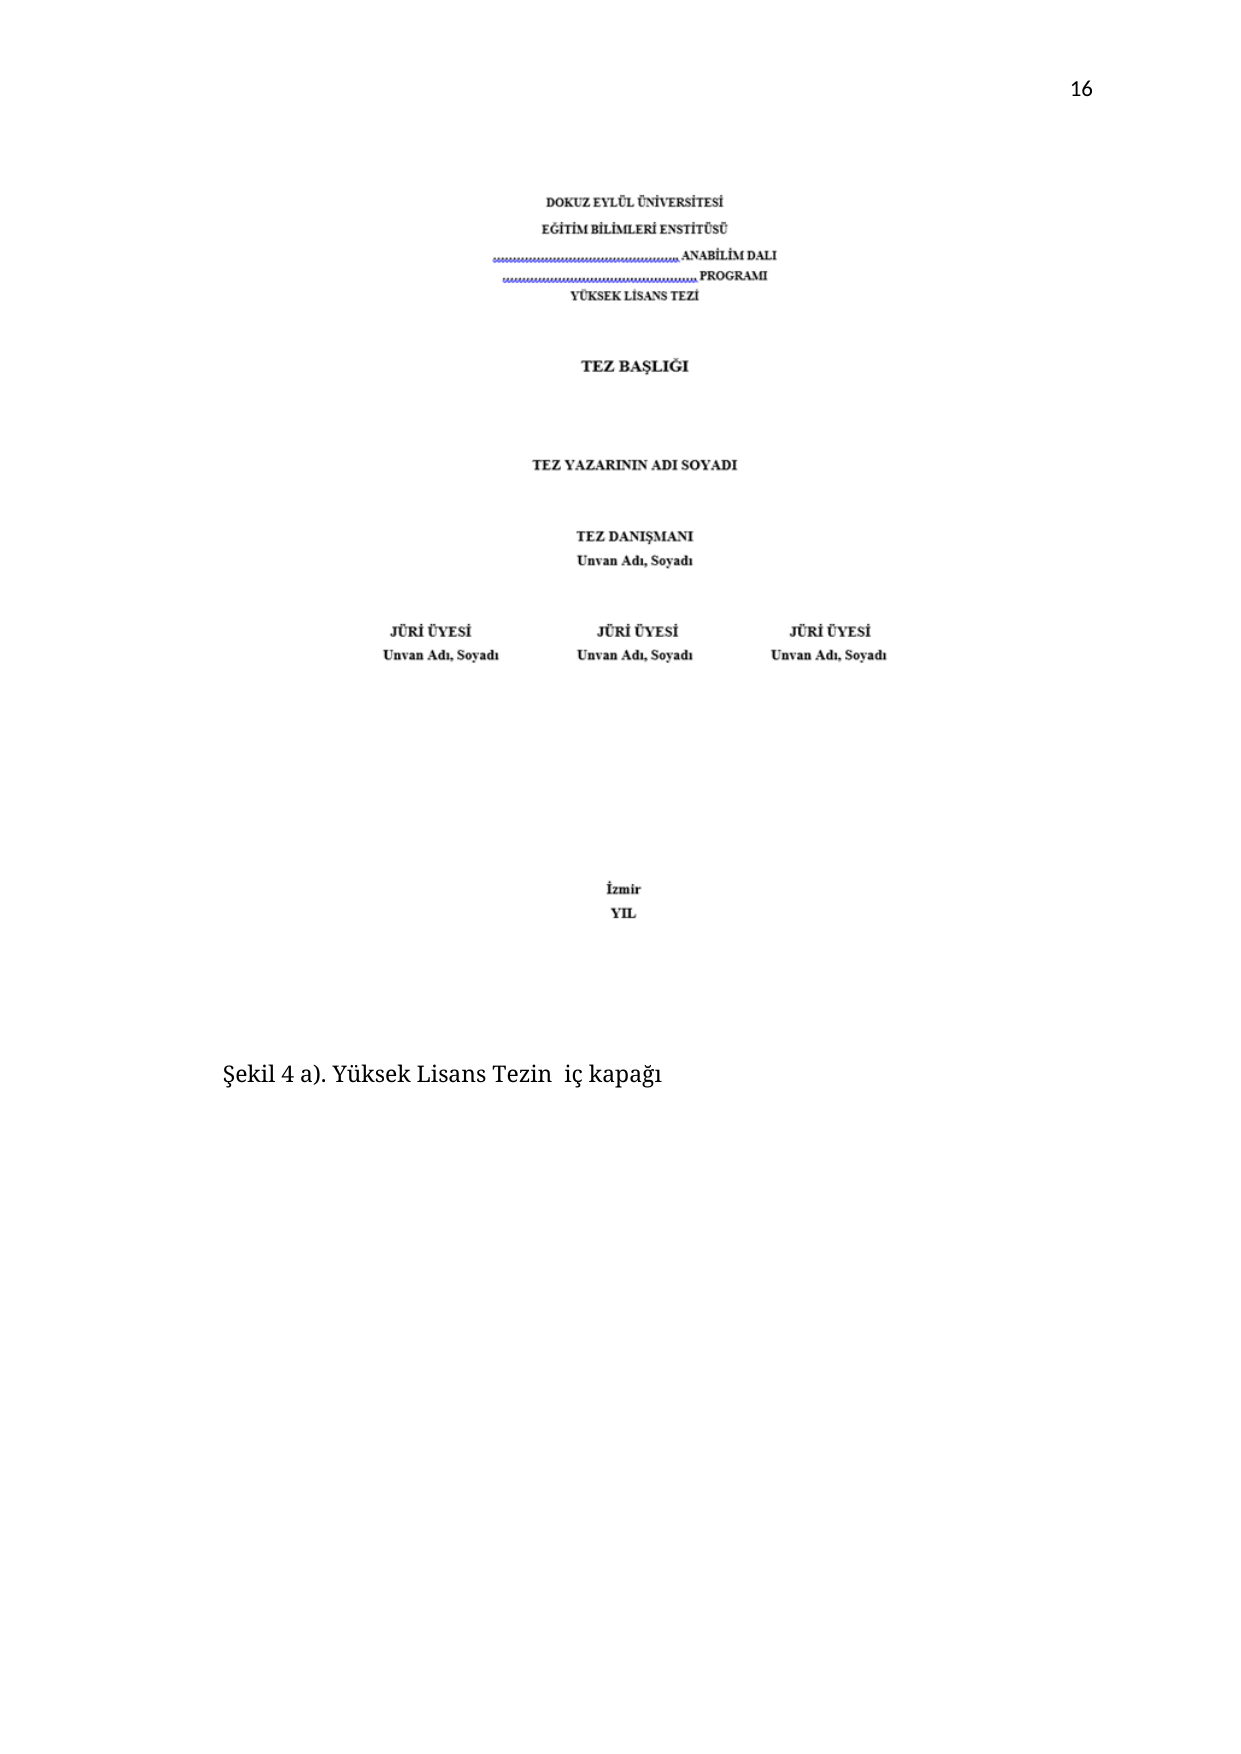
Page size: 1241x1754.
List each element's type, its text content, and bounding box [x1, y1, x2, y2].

picture [297, 147, 966, 944]
text Şekil 4 a). Yüksek Lisans Tezin iç kapağı [148, 1058, 1093, 1089]
